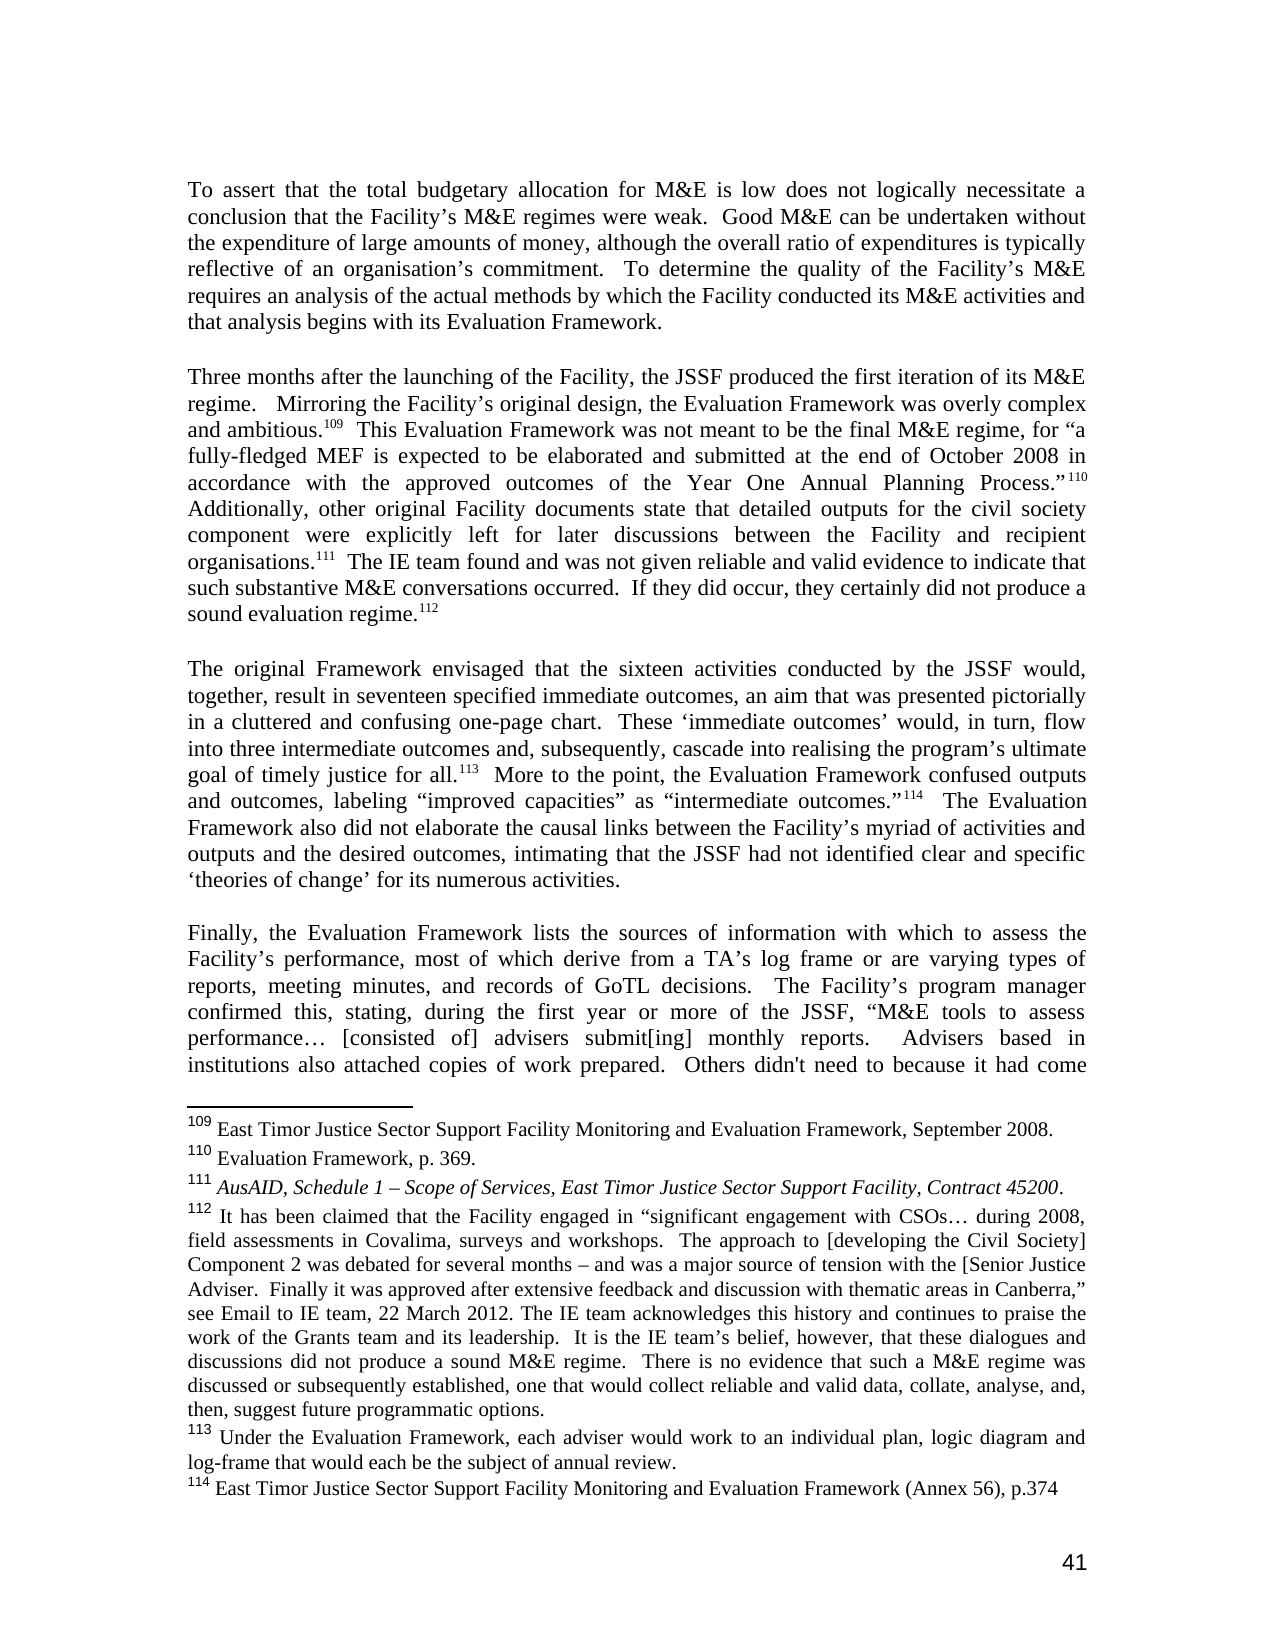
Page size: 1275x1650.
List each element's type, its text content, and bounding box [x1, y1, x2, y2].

text Finally, the Evaluation Framework lists the sources of information with which to assess the Facility’s performance, most of which derive from a TA’s log frame or are varying types of reports, meeting minutes, and records of GoTL decisions. The Facility’s program manager confirmed this, stating, during the first year or more of the JSSF, “M&E tools to assess performance… [consisted of] advisers submit[ing] monthly reports. Advisers based in institutions also attached copies of work prepared. Others didn't need to because it had come through,” which means that they were, at least partially, prepared by the Facility’s program manager. None of these sources qualifies as evidence with which to assess an outcome/result and all are, at most, anecdotal. [187, 919, 1087, 1077]
text To assert that the total budgetary allocation for M&E is low does not logically necessitate a conclusion that the Facility’s M&E regimes were weak. Good M&E can be undertaken without the expenditure of large amounts of money, although the overall ratio of expenditures is typically reflective of an organisation’s commitment. To determine the quality of the Facility’s M&E requires an analysis of the actual methods by which the Facility conducted its M&E activities and that analysis begins with its Evaluation Framework. [187, 176, 1087, 334]
text Three months after the launching of the Facility, the JSSF produced the first iteration of its M&E regime. Mirroring the Facility’s original design, the Evaluation Framework was overly complex and ambitious. This Evaluation Framework was not meant to be the final M&E regime, for “a fully-fledged MEF is expected to be elaborated and submitted at the end of October 2008 in accordance with the approved outcomes of the Year One Annual Planning Process.” Additionally, other original Facility documents state that detailed outputs for the civil society component were explicitly left for later discussions between the Facility and recipient organisations. The IE team found and was not given reliable and valid evidence to indicate that such substantive M&E conversations occurred. If they did occur, they certainly did not produce a sound evaluation regime. [187, 363, 1087, 627]
text The original Framework envisaged that the sixteen activities conducted by the JSSF would, together, result in seventeen specified immediate outcomes, an aim that was presented pictorially in a cluttered and confusing one-page chart. These ‘immediate outcomes’ would, in turn, flow into three intermediate outcomes and, subsequently, cascade into realising the program’s ultimate goal of timely justice for all. More to the point, the Evaluation Framework confused outputs and outcomes, labeling “improved capacities” as “intermediate outcomes.” The Evaluation Framework also did not elaborate the causal links between the Facility’s myriad of activities and outputs and the desired outcomes, intimating that the JSSF had not identified clear and specific ‘theories of change’ for its numerous activities. [187, 656, 1087, 893]
